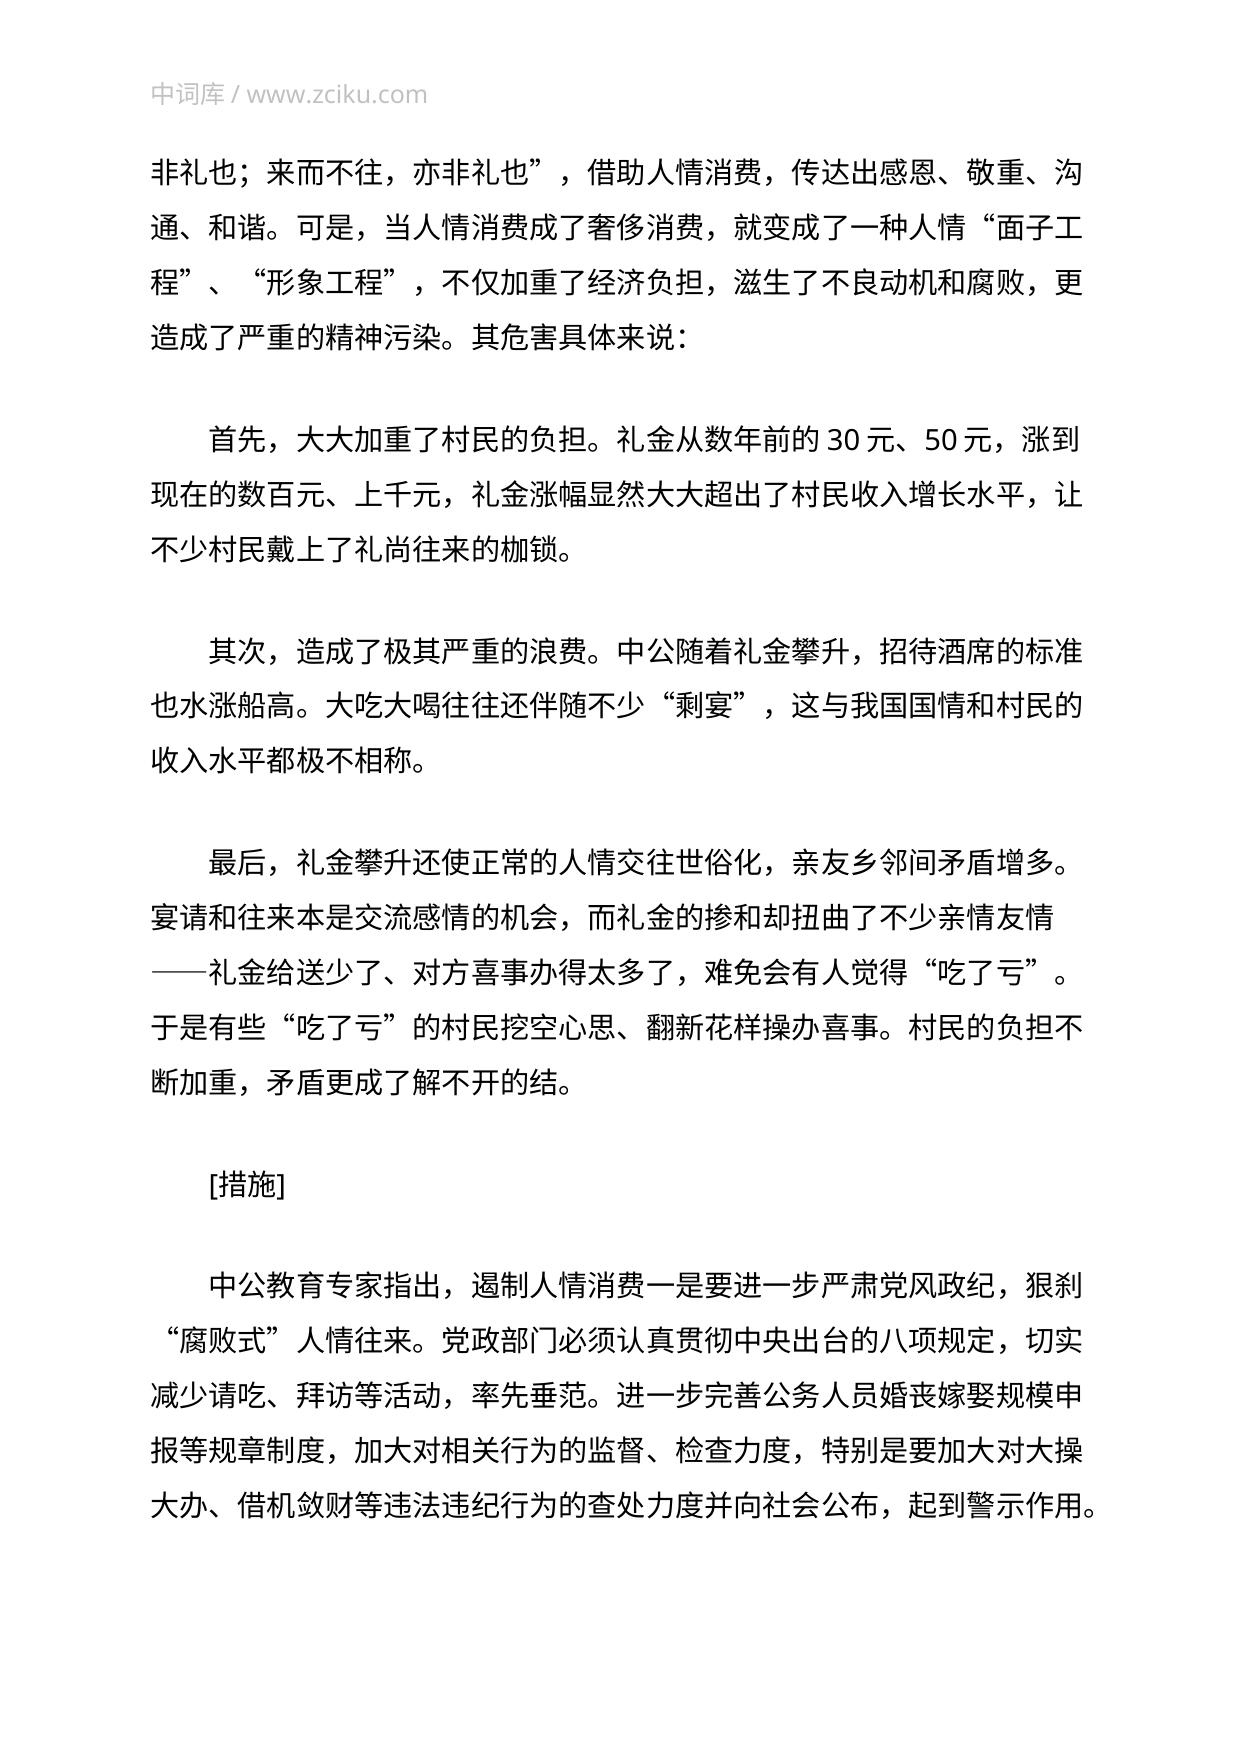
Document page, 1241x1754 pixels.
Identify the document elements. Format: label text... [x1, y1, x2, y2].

text 最后，礼金攀升还使正常的人情交往世俗化，亲友乡邻间矛盾增多。宴请和往来本是交流感情的机会，而礼金的掺和却扭曲了不少亲情友情——礼金给送少了、对方喜事办得太多了，难免会有人觉得“吃了亏”。于是有些“吃了亏”的村民挖空心思、翻新花样操办喜事。村民的负担不断加重，矛盾更成了解不开的结。 [150, 840, 1090, 1102]
text [措施] [150, 1161, 1090, 1203]
text 中公教育专家指出，遏制人情消费一是要进一步严肃党风政纪，狠刹“腐败式”人情往来。党政部门必须认真贯彻中央出台的八项规定，切实减少请吃、拜访等活动，率先垂范。进一步完善公务人员婚丧嫁娶规模申报等规章制度，加大对相关行为的监督、检查力度，特别是要加大对大操大办、借机敛财等违法违纪行为的查处力度并向社会公布，起到警示作用。 [150, 1263, 1090, 1525]
text 首先，大大加重了村民的负担。礼金从数年前的30元、50元，涨到现在的数百元、上千元，礼金涨幅显然大大超出了村民收入增长水平，让不少村民戴上了礼尚往来的枷锁。 [150, 416, 1090, 569]
text 其次，造成了极其严重的浪费。中公随着礼金攀升，招待酒席的标准也水涨船高。大吃大喝往往还伴随不少“剩宴”，这与我国国情和村民的收入水平都极不相称。 [150, 628, 1090, 780]
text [150, 150, 1090, 357]
